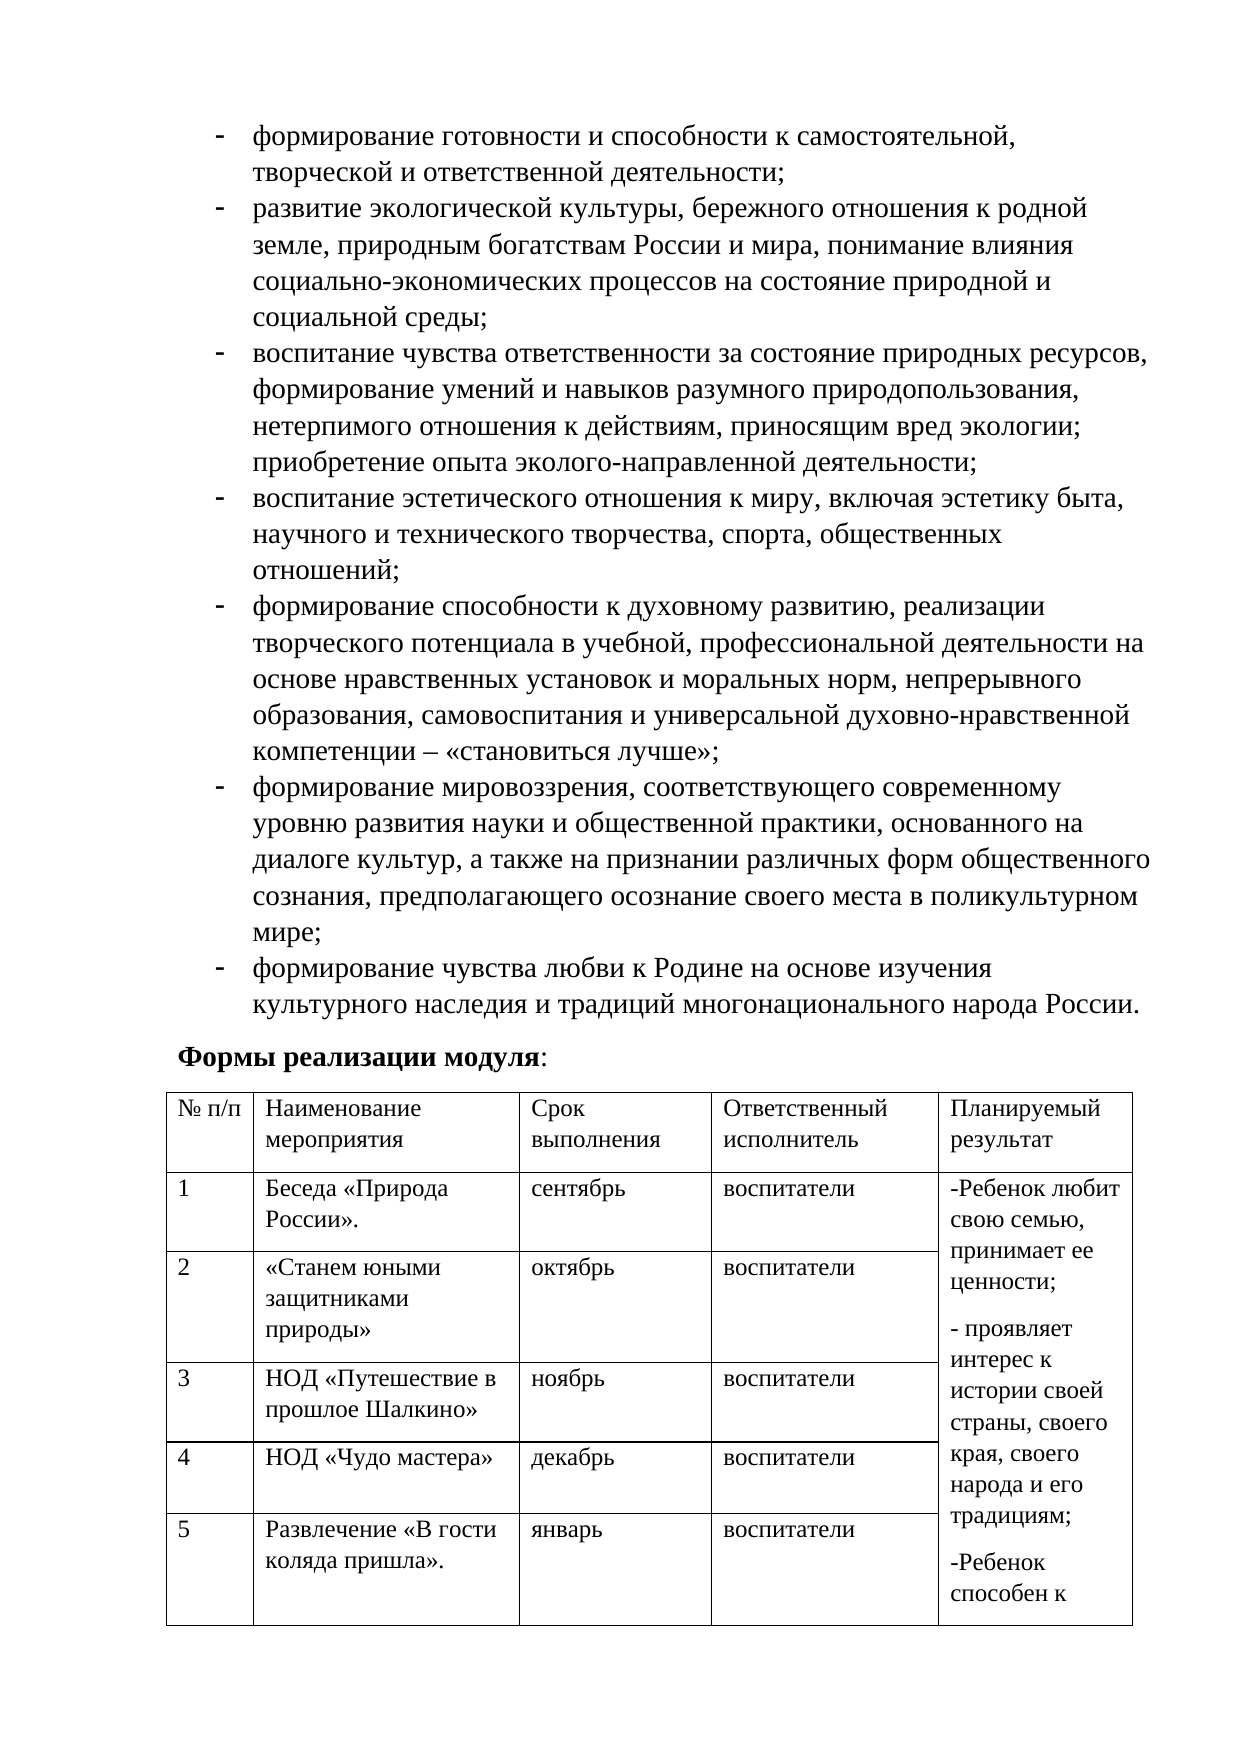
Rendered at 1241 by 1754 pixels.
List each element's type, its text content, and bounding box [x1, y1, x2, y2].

list развитие экологической культуры, бережного отношения к родной земле, природным богатствам России и мира, понимание влияния социально-экономических процессов на состояние природной и социальной среды; [215, 191, 1152, 333]
table_header Ответственный исполнитель [712, 1093, 938, 1172]
table_cell «Станем юными защитниками природы» [254, 1252, 519, 1362]
list формирование способности к духовному развитию, реализации творческого потенциала в учебной, профессиональной деятельности на основе нравственных установок и моральных норм, непрерывного образования, самовоспитания и универсальной духовно-нравственной компетенции – «становиться лучше»; [215, 588, 1152, 767]
table_cell воспитатели [712, 1443, 938, 1513]
list воспитание эстетического отношения к миру, включая эстетику быта, научного и технического творчества, спорта, общественных отношений; [215, 480, 1152, 586]
table_cell НОД «Чудо мастера» [254, 1443, 519, 1513]
table_cell 3 [167, 1363, 253, 1441]
table_header Наименование мероприятия [254, 1093, 519, 1172]
table_cell январь [520, 1514, 711, 1624]
table_cell декабрь [520, 1443, 711, 1513]
table_cell -Ребенок любит свою семью, принимает ее ценности; - проявляет интерес к истории своей страны, своего края, своего народа и его традициям; -Ребенок способен к непредвзятости: ценит собственную культуру и историю, также уважительно относится к ценностям и традициям других народов и культур [939, 1173, 1132, 1624]
table_cell Развлечение «В гости коляда пришла». [254, 1514, 519, 1624]
list формирование чувства любви к Родине на основе изучения культурного наследия и традиций многонационального народа России. [215, 950, 1152, 1020]
table_header № п/п [167, 1093, 253, 1172]
table_cell НОД «Путешествие в прошлое Шалкино» [254, 1363, 519, 1441]
table_cell 1 [167, 1173, 253, 1251]
table_header Планируемый результат [939, 1093, 1132, 1172]
list формирование готовности и способности к самостоятельной, творческой и ответственной деятельности; [215, 118, 1152, 188]
table_cell воспитатели [712, 1363, 938, 1441]
list формирование мировоззрения, соответствующего современному уровню развития науки и общественной практики, основанного на диалоге культур, а также на признании различных форм общественного сознания, предполагающего осознание своего места в поликультурном мире; [215, 769, 1152, 947]
table_cell 5 [167, 1514, 253, 1624]
table_cell октябрь [520, 1252, 711, 1362]
table_cell воспитатели [712, 1514, 938, 1624]
table_cell 2 [167, 1252, 253, 1362]
text Формы реализации модуля: [177, 1039, 1152, 1073]
table_cell воспитатели [712, 1173, 938, 1251]
table_cell сентябрь [520, 1173, 711, 1251]
list воспитание чувства ответственности за состояние природных ресурсов, формирование умений и навыков разумного природопользования, нетерпимого отношения к действиям, приносящим вред экологии; приобретение опыта эколого-направленной деятельности; [215, 335, 1152, 477]
table_cell Беседа «Природа России». [254, 1173, 519, 1251]
table_header Срок выполнения [520, 1093, 711, 1172]
table_cell воспитатели [712, 1252, 938, 1362]
table_cell 4 [167, 1443, 253, 1513]
table_cell ноябрь [520, 1363, 711, 1441]
